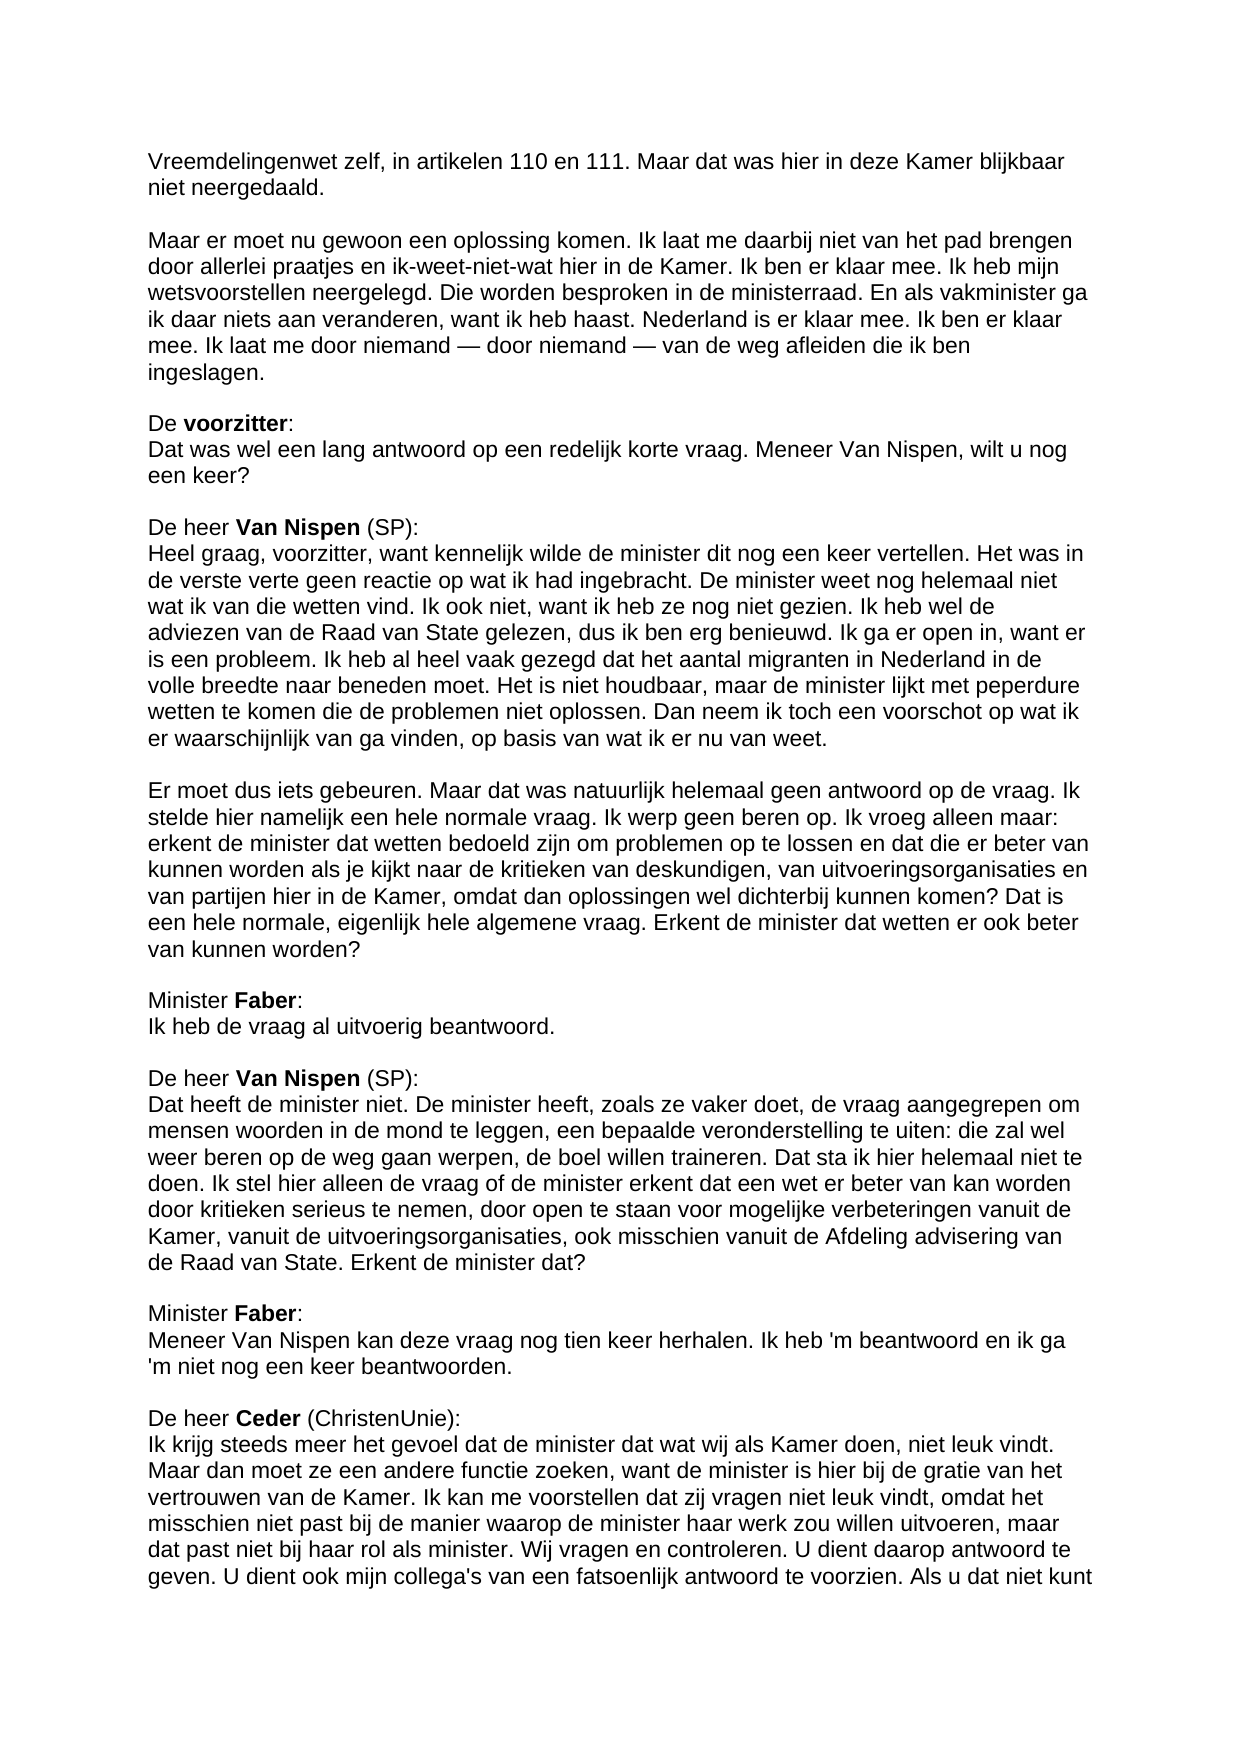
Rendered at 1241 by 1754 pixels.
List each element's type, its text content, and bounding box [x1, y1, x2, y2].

text De voorzitter: Dat was wel een lang antwoord op een redelijk korte vraag. Meneer Van Nispen, wilt u nog een keer? [148, 410, 1093, 489]
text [148, 148, 1093, 385]
text Minister Faber: Ik heb de vraag al uitvoerig beantwoord. [148, 987, 1093, 1039]
text Minister Faber: Meneer Van Nispen kan deze vraag nog tien keer herhalen. Ik heb 'm beantwoord en ik ga 'm niet nog een keer beantwoorden. [148, 1300, 1093, 1379]
text De heer Van Nispen (SP): Dat heeft de minister niet. De minister heeft, zoals ze vaker doet, de vraag aangegrepen om mensen woorden in de mond te leggen, een bepaalde veronderstelling te uiten: die zal wel weer beren op de weg gaan werpen, de boel willen traineren. Dat sta ik hier helemaal niet te doen. Ik stel hier alleen de vraag of de minister erkent dat een wet er beter van kan worden door kritieken serieus te nemen, door open te staan voor mogelijke verbeteringen vanuit de Kamer, vanuit de uitvoeringsorganisaties, ook misschien vanuit de Afdeling advisering van de Raad van State. Erkent de minister dat? [148, 1064, 1093, 1275]
text De heer Van Nispen (SP): Heel graag, voorzitter, want kennelijk wilde de minister dit nog een keer vertellen. Het was in de verste verte geen reactie op wat ik had ingebracht. De minister weet nog helemaal niet wat ik van die wetten vind. Ik ook niet, want ik heb ze nog niet gezien. Ik heb wel de adviezen van de Raad van State gelezen, dus ik ben erg benieuwd. Ik ga er open in, want er is een probleem. Ik heb al heel vaak gezegd dat het aantal migranten in Nederland in de volle breedte naar beneden moet. Het is niet houdbaar, maar de minister lijkt met peperdure wetten te komen die de problemen niet oplossen. Dan neem ik toch een voorschot op wat ik er waarschijnlijk van ga vinden, op basis van wat ik er nu van weet. Er moet dus iets gebeuren. Maar dat was natuurlijk helemaal geen antwoord op de vraag. Ik stelde hier namelijk een hele normale vraag. Ik werp geen beren op. Ik vroeg alleen maar: erkent de minister dat wetten bedoeld zijn om problemen op te lossen en dat die er beter van kunnen worden als je kijkt naar de kritieken van deskundigen, van uitvoeringsorganisaties en van partijen hier in de Kamer, omdat dan oplossingen wel dichterbij kunnen komen? Dat is een hele normale, eigenlijk hele algemene vraag. Erkent de minister dat wetten er ook beter van kunnen worden? [148, 514, 1093, 962]
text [148, 1404, 1093, 1589]
